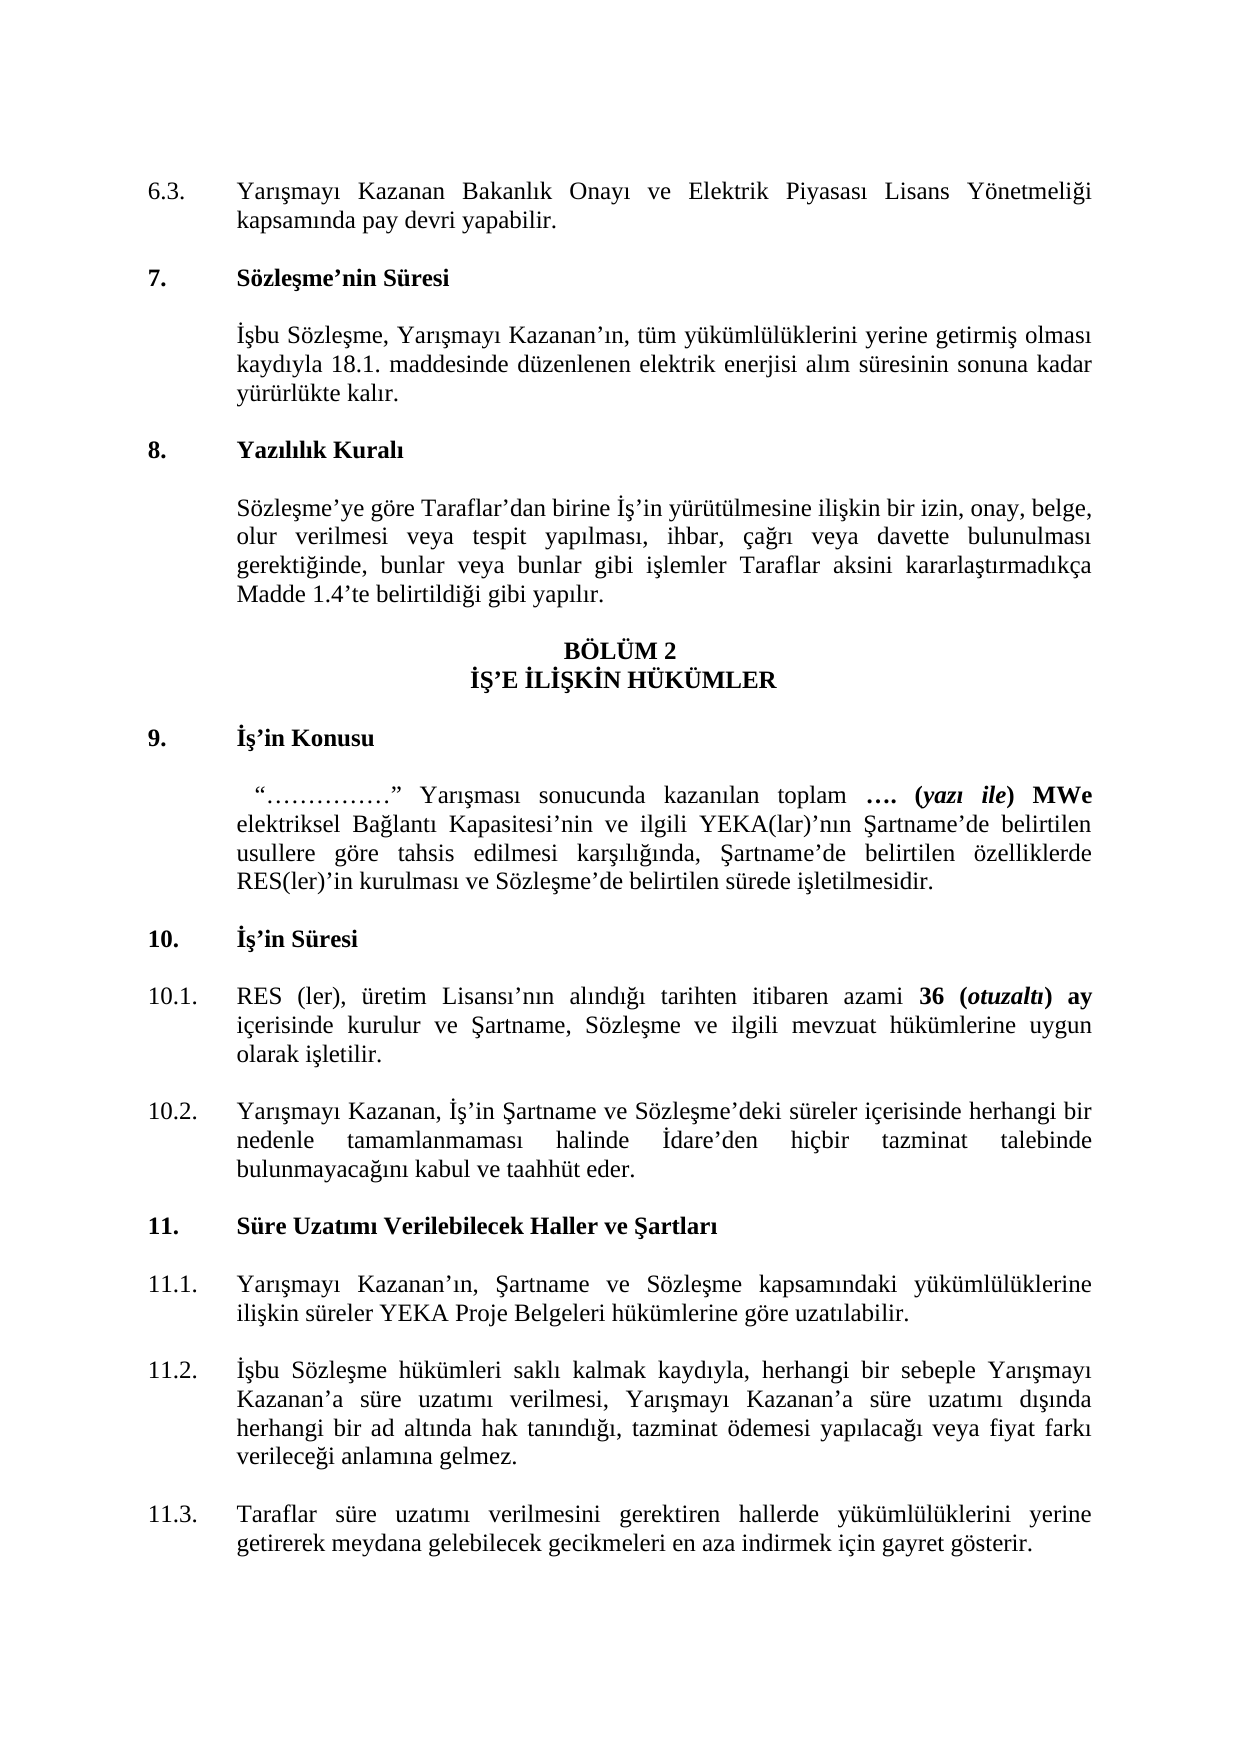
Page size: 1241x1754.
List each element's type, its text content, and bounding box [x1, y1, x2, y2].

list Yarışmayı Kazanan’ın, Şartname ve Sözleşme kapsamındaki yükümlülüklerine ilişkin süreler YEKA Proje Belgeleri hükümlerine göre uzatılabilir. [148, 1269, 1092, 1326]
text “……………” Yarışması sonucunda kazanılan toplam …. (yazı ile) MWe elektriksel Bağlantı Kapasitesi’nin ve ilgili YEKA(lar)’nın Şartname’de belirtilen usullere göre tahsis edilmesi karşılığında, Şartname’de belirtilen özelliklerde RES(ler)’in kurulması ve Sözleşme’de belirtilen sürede işletilmesidir. [236, 780, 1092, 895]
list İş’in Konusu [148, 723, 1092, 751]
list İş’in Süresi [148, 924, 1092, 953]
list Yazılılık Kuralı [148, 435, 1092, 464]
text İŞ’E İLİŞKİN HÜKÜMLER [148, 665, 1092, 694]
list İşbu Sözleşme hükümleri saklı kalmak kaydıyla, herhangi bir sebeple Yarışmayı Kazanan’a süre uzatımı verilmesi, Yarışmayı Kazanan’a süre uzatımı dışında herhangi bir ad altında hak tanındığı, tazminat ödemesi yapılacağı veya fiyat farkı verileceği anlamına gelmez. [148, 1355, 1092, 1470]
text BÖLÜM 2 [148, 636, 1092, 665]
list RES (ler), üretim Lisansı’nın alındığı tarihten itibaren azami 36 (otuzaltı) ay içerisinde kurulur ve Şartname, Sözleşme ve ilgili mevzuat hükümlerine uygun olarak işletilir. [148, 981, 1092, 1068]
list Taraflar süre uzatımı verilmesini gerektiren hallerde yükümlülüklerini yerine getirerek meydana gelebilecek gecikmeleri en aza indirmek için gayret gösterir. [148, 1499, 1092, 1556]
list Yarışmayı Kazanan Bakanlık Onayı ve Elektrik Piyasası Lisans Yönetmeliği kapsamında pay devri yapabilir. [148, 176, 1092, 234]
list Süre Uzatımı Verilebilecek Haller ve Şartları [148, 1211, 1092, 1240]
text İşbu Sözleşme, Yarışmayı Kazanan’ın, tüm yükümlülüklerini yerine getirmiş olması kaydıyla 18.1. maddesinde düzenlenen elektrik enerjisi alım süresinin sonuna kadar yürürlükte kalır. [236, 320, 1092, 406]
list Sözleşme’nin Süresi [148, 263, 1092, 291]
list Yarışmayı Kazanan, İş’in Şartname ve Sözleşme’deki süreler içerisinde herhangi bir nedenle tamamlanmaması halinde İdare’den hiçbir tazminat talebinde bulunmayacağını kabul ve taahhüt eder. [148, 1096, 1092, 1183]
text Sözleşme’ye göre Taraflar’dan birine İş’in yürütülmesine ilişkin bir izin, onay, belge, olur verilmesi veya tespit yapılması, ihbar, çağrı veya davette bulunulması gerektiğinde, bunlar veya bunlar gibi işlemler Taraflar aksini kararlaştırmadıkça Madde 1.4’te belirtildiği gibi yapılır. [236, 493, 1092, 608]
